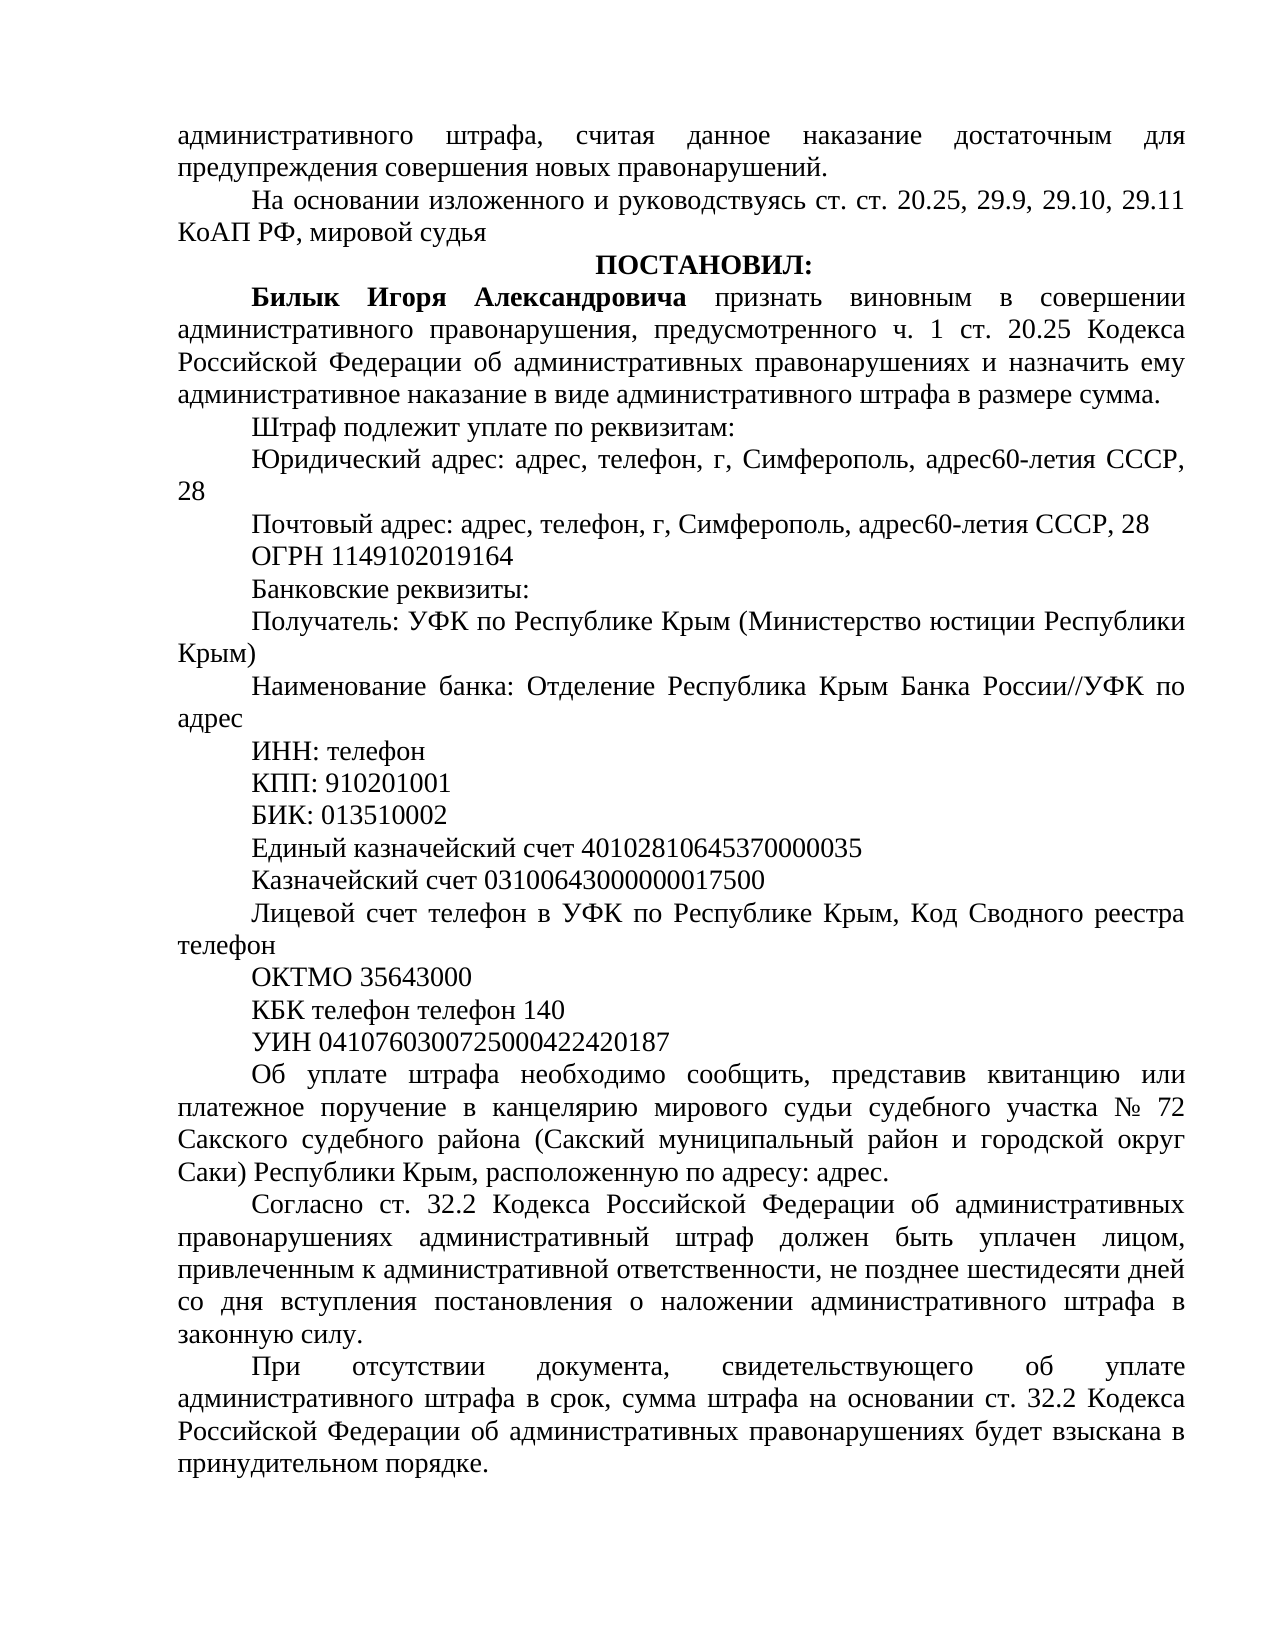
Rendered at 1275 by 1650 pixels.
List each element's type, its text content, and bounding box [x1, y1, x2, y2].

text ОГРН 1149102019164 [177, 539, 1186, 572]
text БИК: 013510002 [177, 798, 1186, 831]
text КПП: 910201001 [177, 766, 1186, 798]
text Билык Игоря Александровича признать виновным в совершении административного правонарушения, предусмотренного ч. 1 ст. 20.25 Кодекса Российской Федерации об административных правонарушениях и назначить ему административное наказание в виде административного штрафа в размере сумма. [177, 280, 1186, 410]
text Штраф подлежит уплате по реквизитам: [177, 410, 1186, 442]
text Получатель: УФК по Республике Крым (Министерство юстиции Республики Крым) [177, 604, 1186, 669]
text ПОСТАНОВИЛ: [177, 248, 1186, 280]
text При отсутствии документа, свидетельствующего об уплате административного штрафа в срок, сумма штрафа на основании ст. 32.2 Кодекса Российской Федерации об административных правонарушениях будет взыскана в принудительном порядке. [177, 1349, 1186, 1479]
text Лицевой счет телефон в УФК по Республике Крым, Код Сводного реестра телефон [177, 896, 1186, 960]
text Юридический адрес: адрес, телефон, г, Симферополь, адрес60-летия СССР, 28 [177, 442, 1186, 507]
text Наименование банка: Отделение Республика Крым Банка России//УФК по адрес [177, 669, 1186, 734]
text УИН 0410760300725000422420187 [177, 1025, 1186, 1058]
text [177, 118, 1186, 183]
text Почтовый адрес: адрес, телефон, г, Симферополь, адрес60-летия СССР, 28 [177, 507, 1186, 539]
text ИНН: телефон [177, 734, 1186, 766]
text Единый казначейский счет 40102810645370000035 [177, 831, 1186, 863]
text ОКТМО 35643000 [177, 960, 1186, 993]
text Согласно ст. 32.2 Кодекса Российской Федерации об административных правонарушениях административный штраф должен быть уплачен лицом, привлеченным к административной ответственности, не позднее шестидесяти дней со дня вступления постановления о наложении административного штрафа в законную силу. [177, 1187, 1186, 1349]
text Об уплате штрафа необходимо сообщить, представив квитанцию или платежное поручение в канцелярию мирового судьи судебного участка № 72 Сакского судебного района (Сакский муниципальный район и городской округ Саки) Республики Крым, расположенную по адресу: адрес. [177, 1058, 1186, 1187]
text КБК телефон телефон 140 [177, 993, 1186, 1025]
text Казначейский счет 03100643000000017500 [177, 863, 1186, 896]
text На основании изложенного и руководствуясь ст. ст. 20.25, 29.9, 29.10, 29.11 КоАП РФ, мировой судья [177, 183, 1186, 248]
text Банковские реквизиты: [177, 572, 1186, 604]
